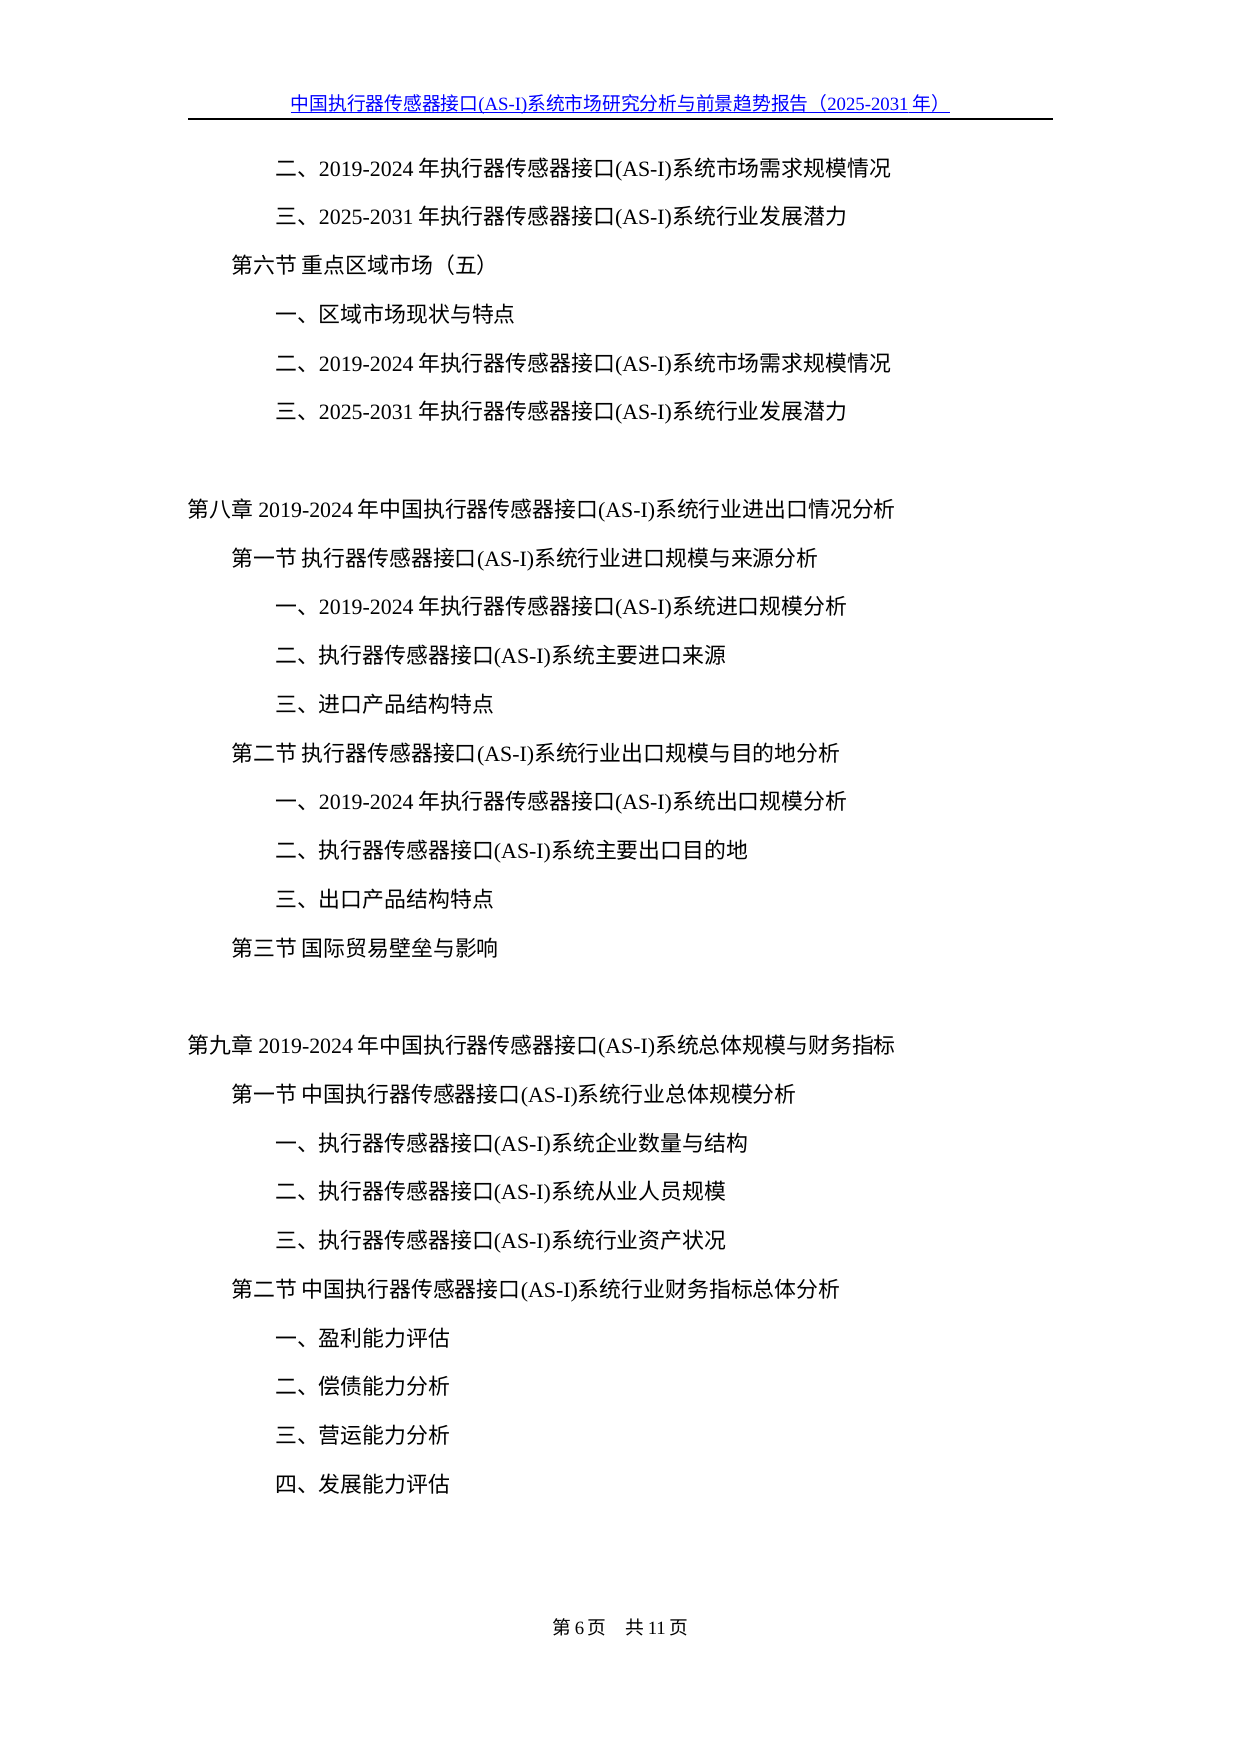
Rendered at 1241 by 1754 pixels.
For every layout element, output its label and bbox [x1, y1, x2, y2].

text [187, 150, 1053, 1499]
